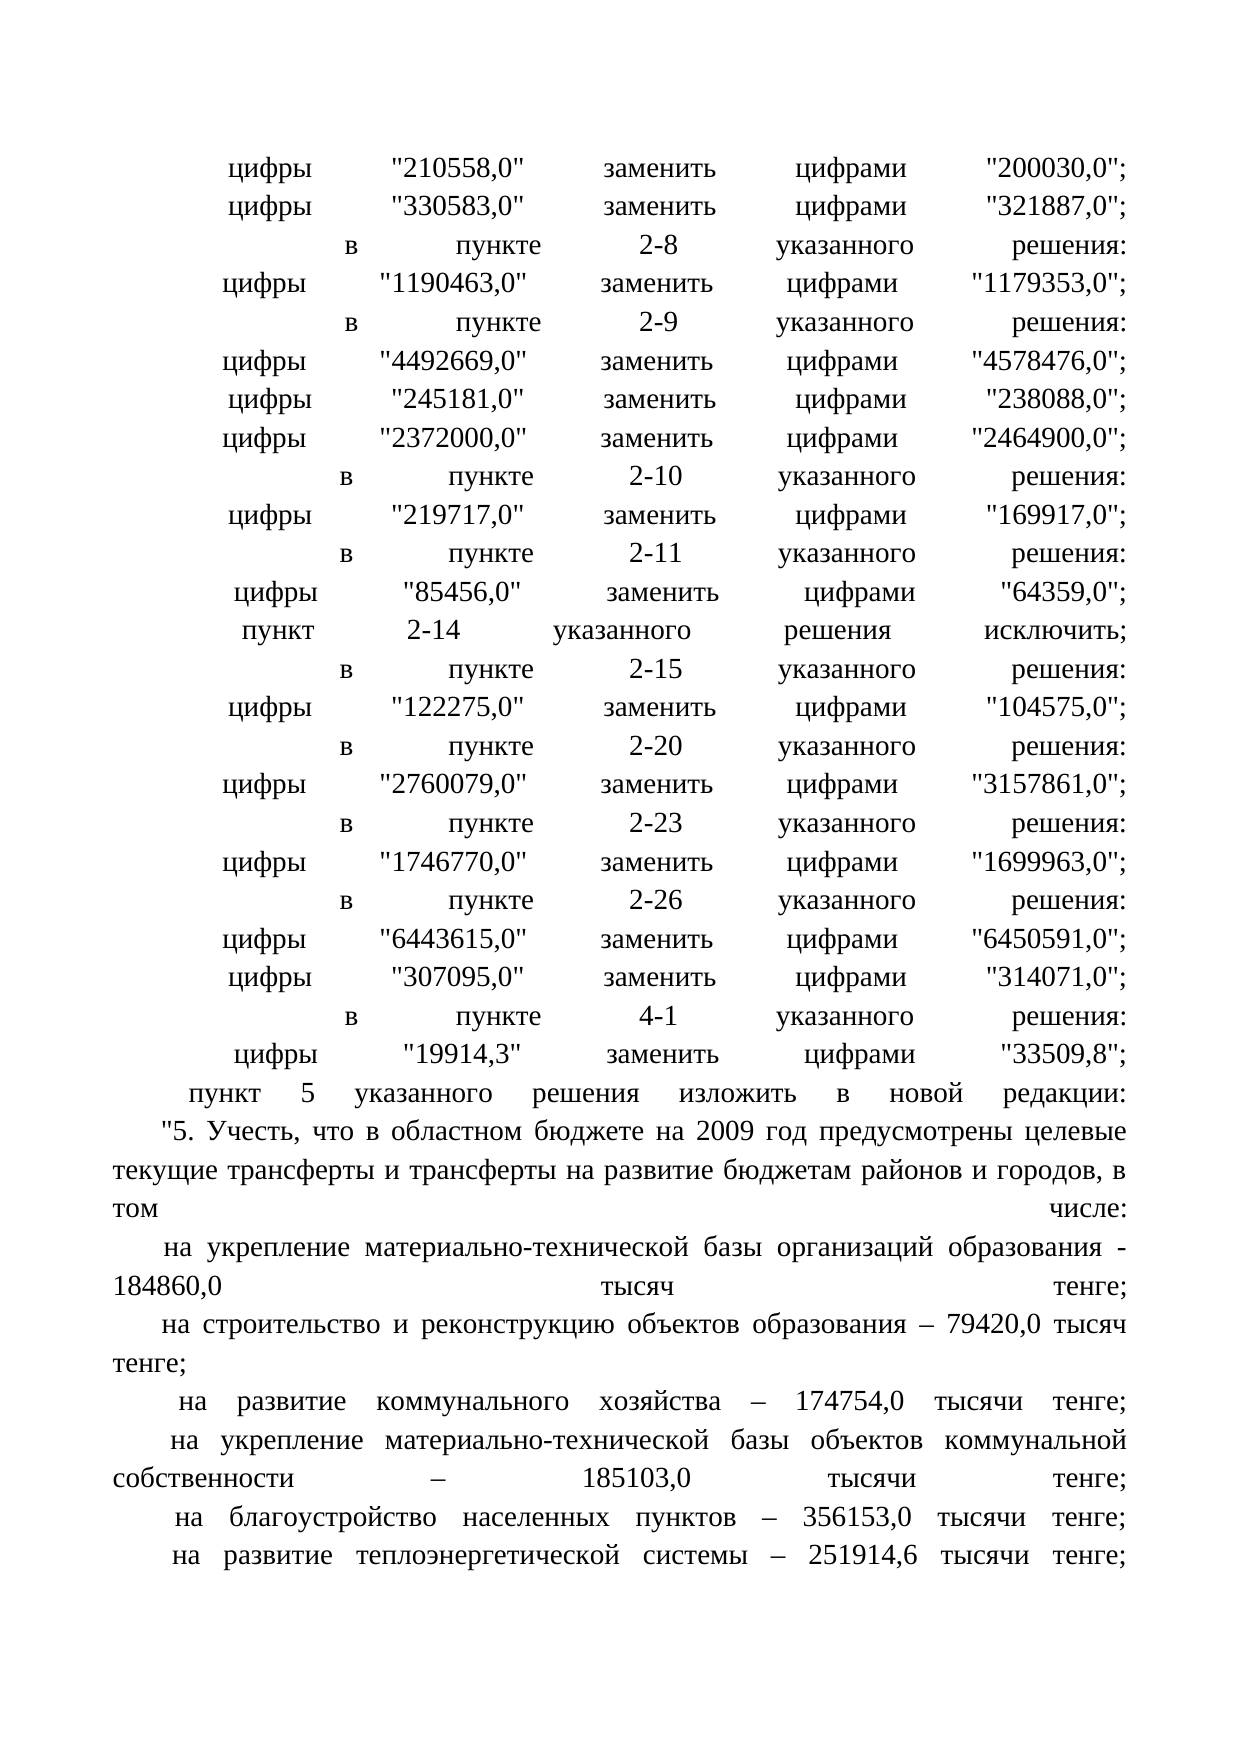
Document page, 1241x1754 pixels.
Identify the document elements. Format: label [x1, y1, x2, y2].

text [112, 150, 1128, 1571]
